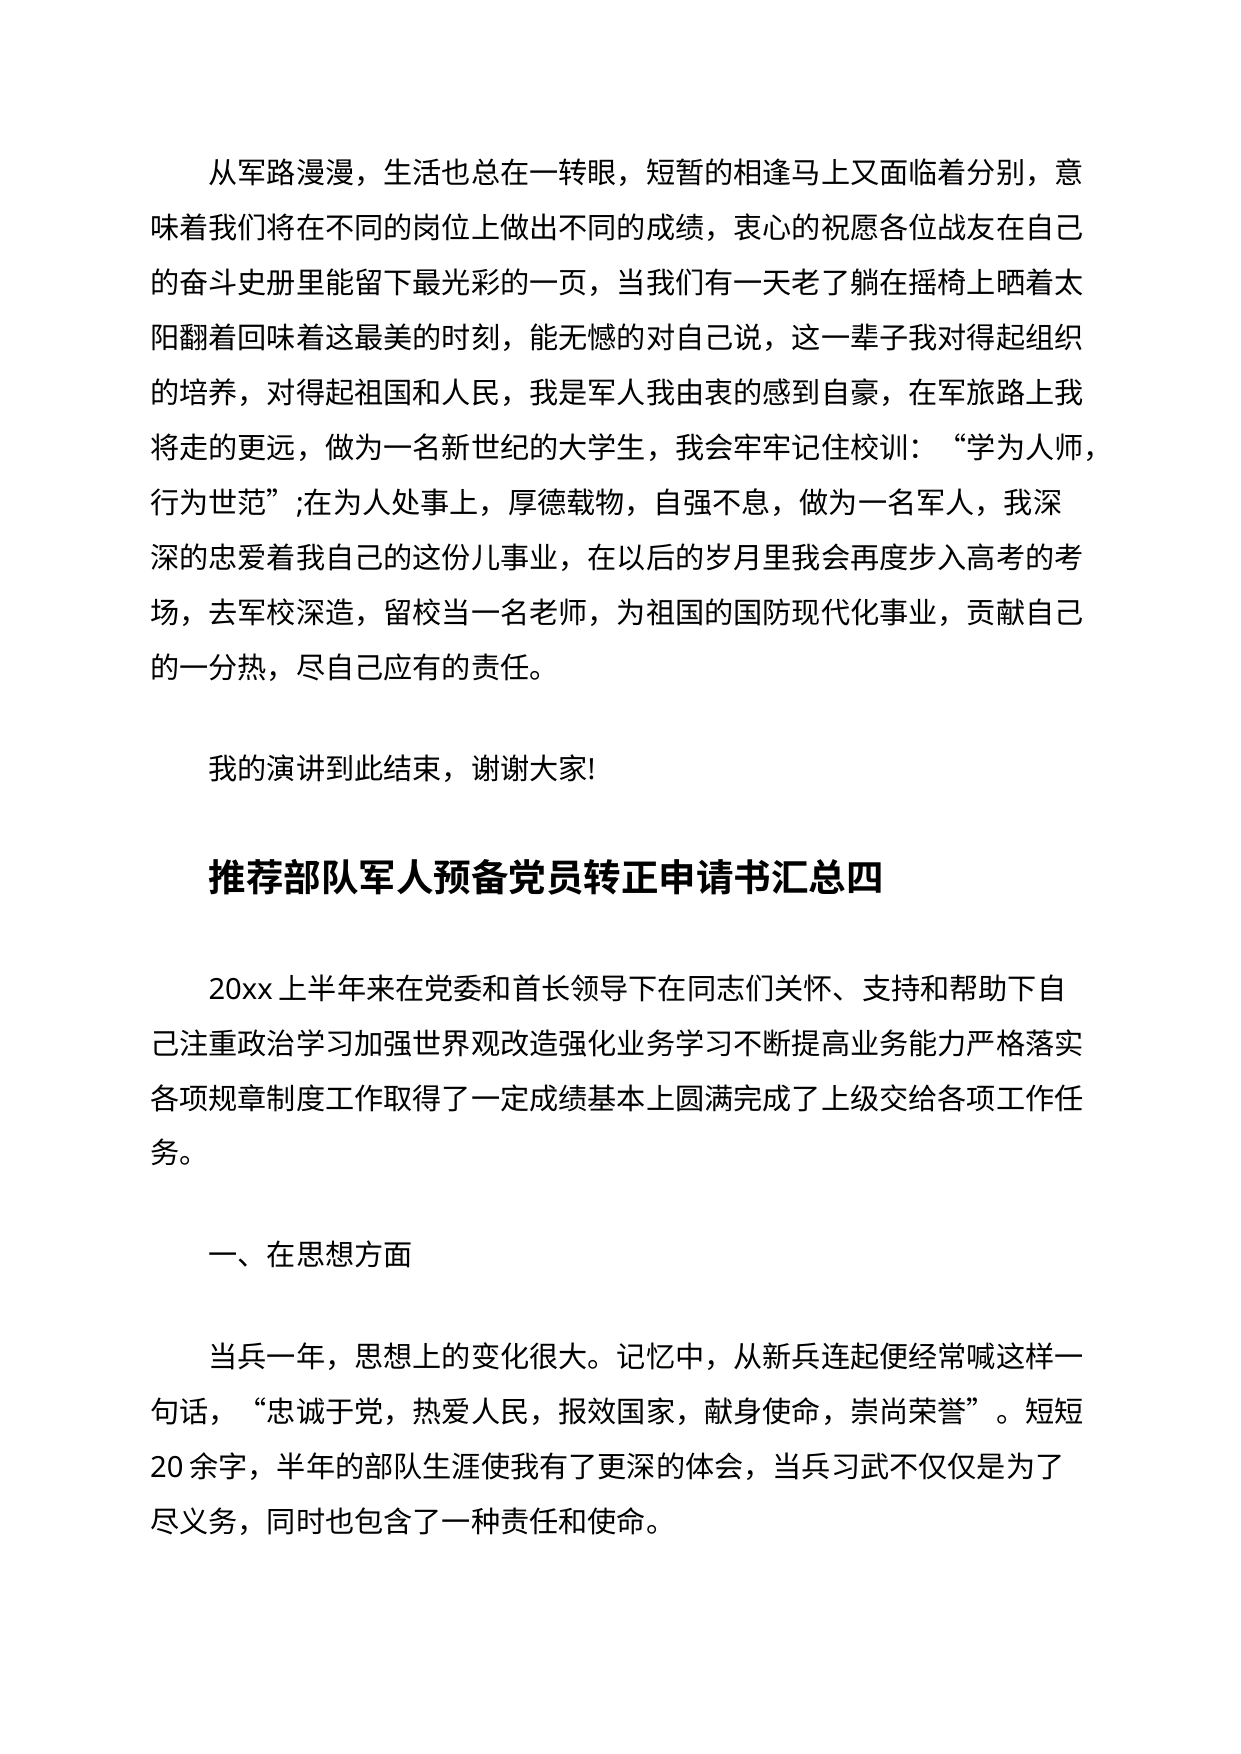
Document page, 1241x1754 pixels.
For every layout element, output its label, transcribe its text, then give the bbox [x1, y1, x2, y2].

text 20xx上半年来在党委和首长领导下在同志们关怀、支持和帮助下自己注重政治学习加强世界观改造强化业务学习不断提高业务能力严格落实各项规章制度工作取得了一定成绩基本上圆满完成了上级交给各项工作任务。 [150, 965, 1090, 1172]
text 我的演讲到此结束，谢谢大家! [150, 746, 1090, 788]
text 一、在思想方面 [150, 1232, 1090, 1274]
text 从军路漫漫，生活也总在一转眼，短暂的相逢马上又面临着分别，意味着我们将在不同的岗位上做出不同的成绩，衷心的祝愿各位战友在自己的奋斗史册里能留下最光彩的一页，当我们有一天老了躺在摇椅上晒着太阳翻着回味着这最美的时刻，能无憾的对自己说，这一辈子我对得起组织的培养，对得起祖国和人民，我是军人我由衷的感到自豪，在军旅路上我将走的更远，做为一名新世纪的大学生，我会牢牢记住校训：“学为人师，行为世范”;在为人处事上，厚德载物，自强不息，做为一名军人，我深深的忠爱着我自己的这份儿事业，在以后的岁月里我会再度步入高考的考场，去军校深造，留校当一名老师，为祖国的国防现代化事业，贡献自己的一分热，尽自己应有的责任。 [150, 150, 1090, 686]
text 推荐部队军人预备党员转正申请书汇总四 [150, 848, 1090, 902]
text 当兵一年，思想上的变化很大。记忆中，从新兵连起便经常喊这样一句话，“忠诚于党，热爱人民，报效国家，献身使命，崇尚荣誉”。短短20余字，半年的部队生涯使我有了更深的体会，当兵习武不仅仅是为了尽义务，同时也包含了一种责任和使命。 [150, 1334, 1090, 1541]
